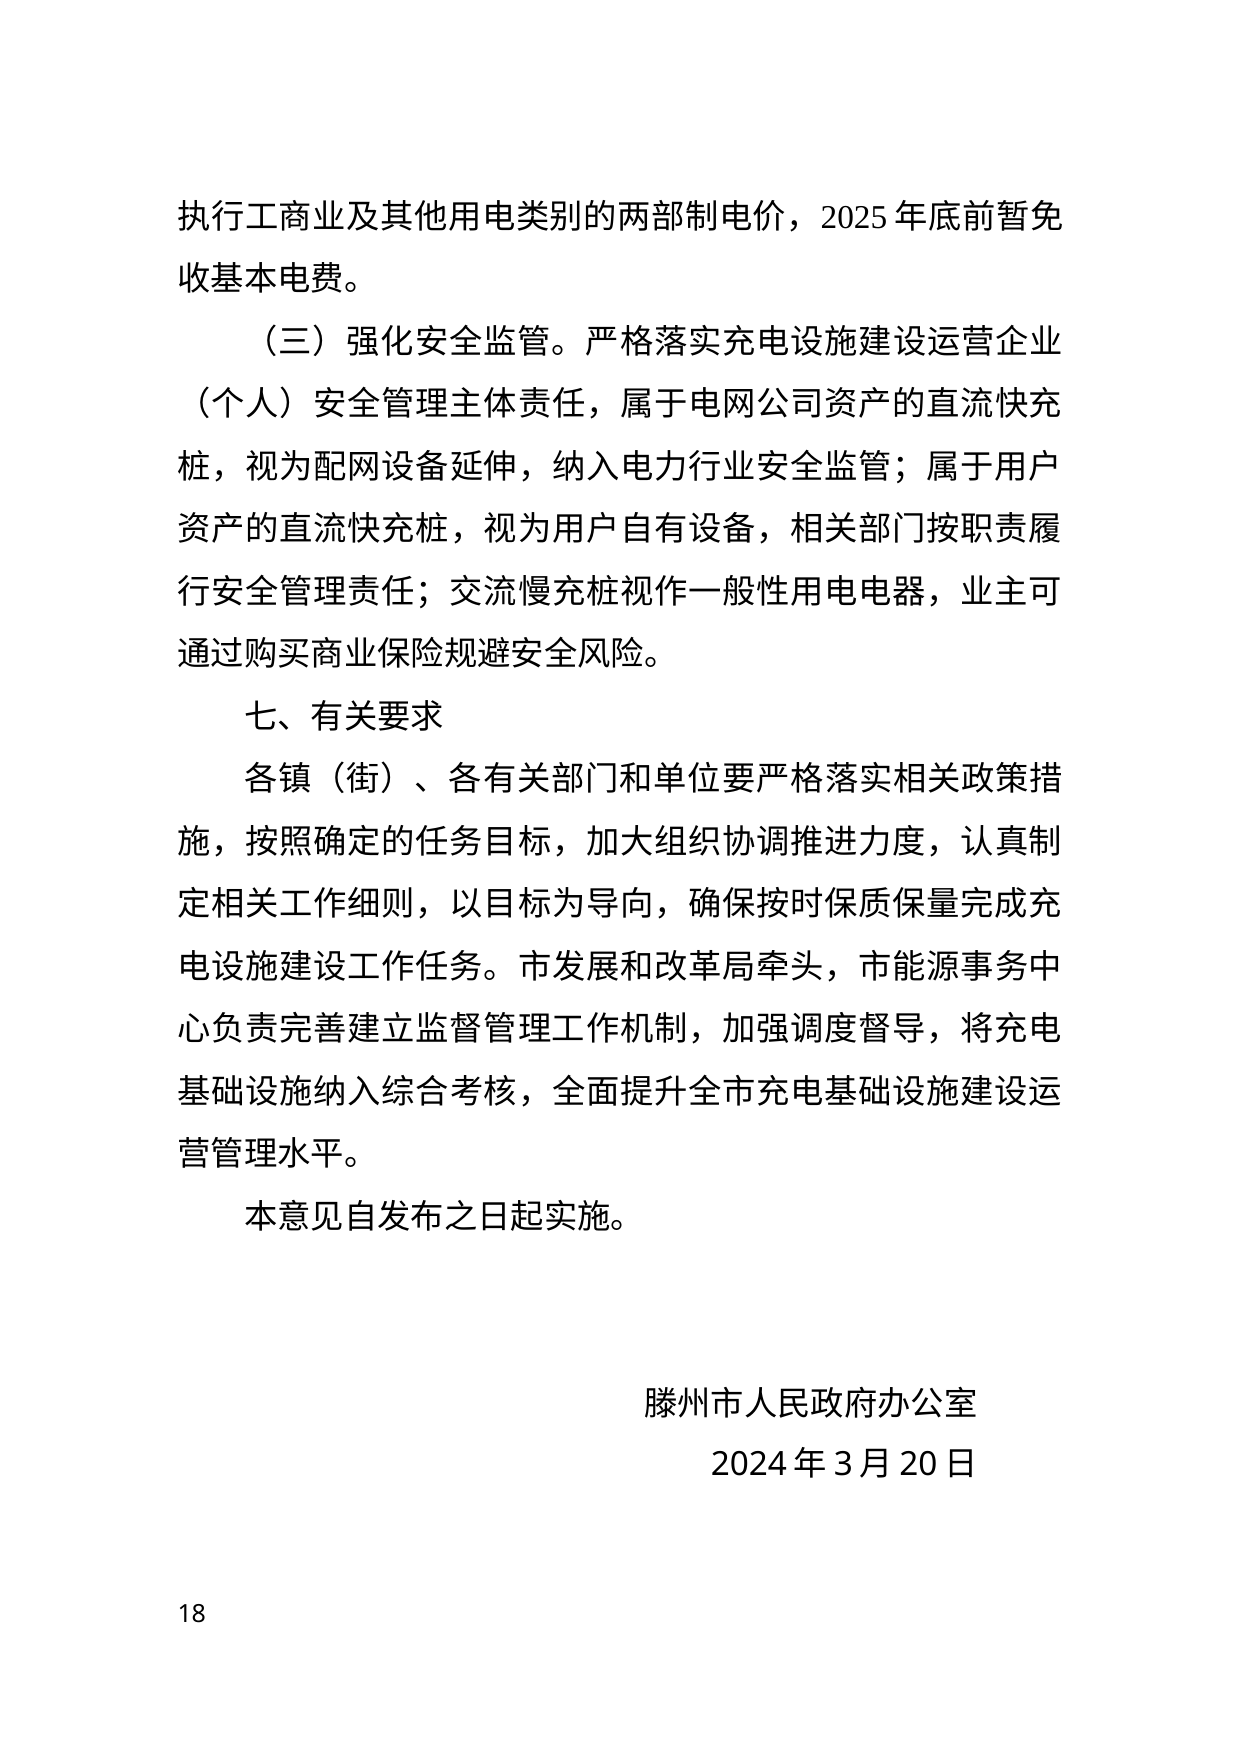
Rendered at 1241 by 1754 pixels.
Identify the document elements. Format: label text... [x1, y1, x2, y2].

text 本意见自发布之日起实施。 [177, 1178, 1063, 1241]
text 2024年3月20日 [177, 1428, 1063, 1493]
text （三）强化安全监管。严格落实充电设施建设运营企业（个人）安全管理主体责任，属于电网公司资产的直流快充桩，视为配网设备延伸，纳入电力行业安全监管；属于用户资产的直流快充桩，视为用户自有设备，相关部门按职责履行安全管理责任；交流慢充桩视作一般性用电电器，业主可通过购买商业保险规避安全风险。 [177, 303, 1063, 678]
text 滕州市人民政府办公室 [177, 1366, 1063, 1428]
text 七、有关要求 [177, 678, 1063, 741]
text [177, 178, 1063, 303]
text 各镇（街）、各有关部门和单位要严格落实相关政策措施，按照确定的任务目标，加大组织协调推进力度，认真制定相关工作细则，以目标为导向，确保按时保质保量完成充电设施建设工作任务。市发展和改革局牵头，市能源事务中心负责完善建立监督管理工作机制，加强调度督导，将充电基础设施纳入综合考核，全面提升全市充电基础设施建设运营管理水平。 [177, 741, 1063, 1178]
